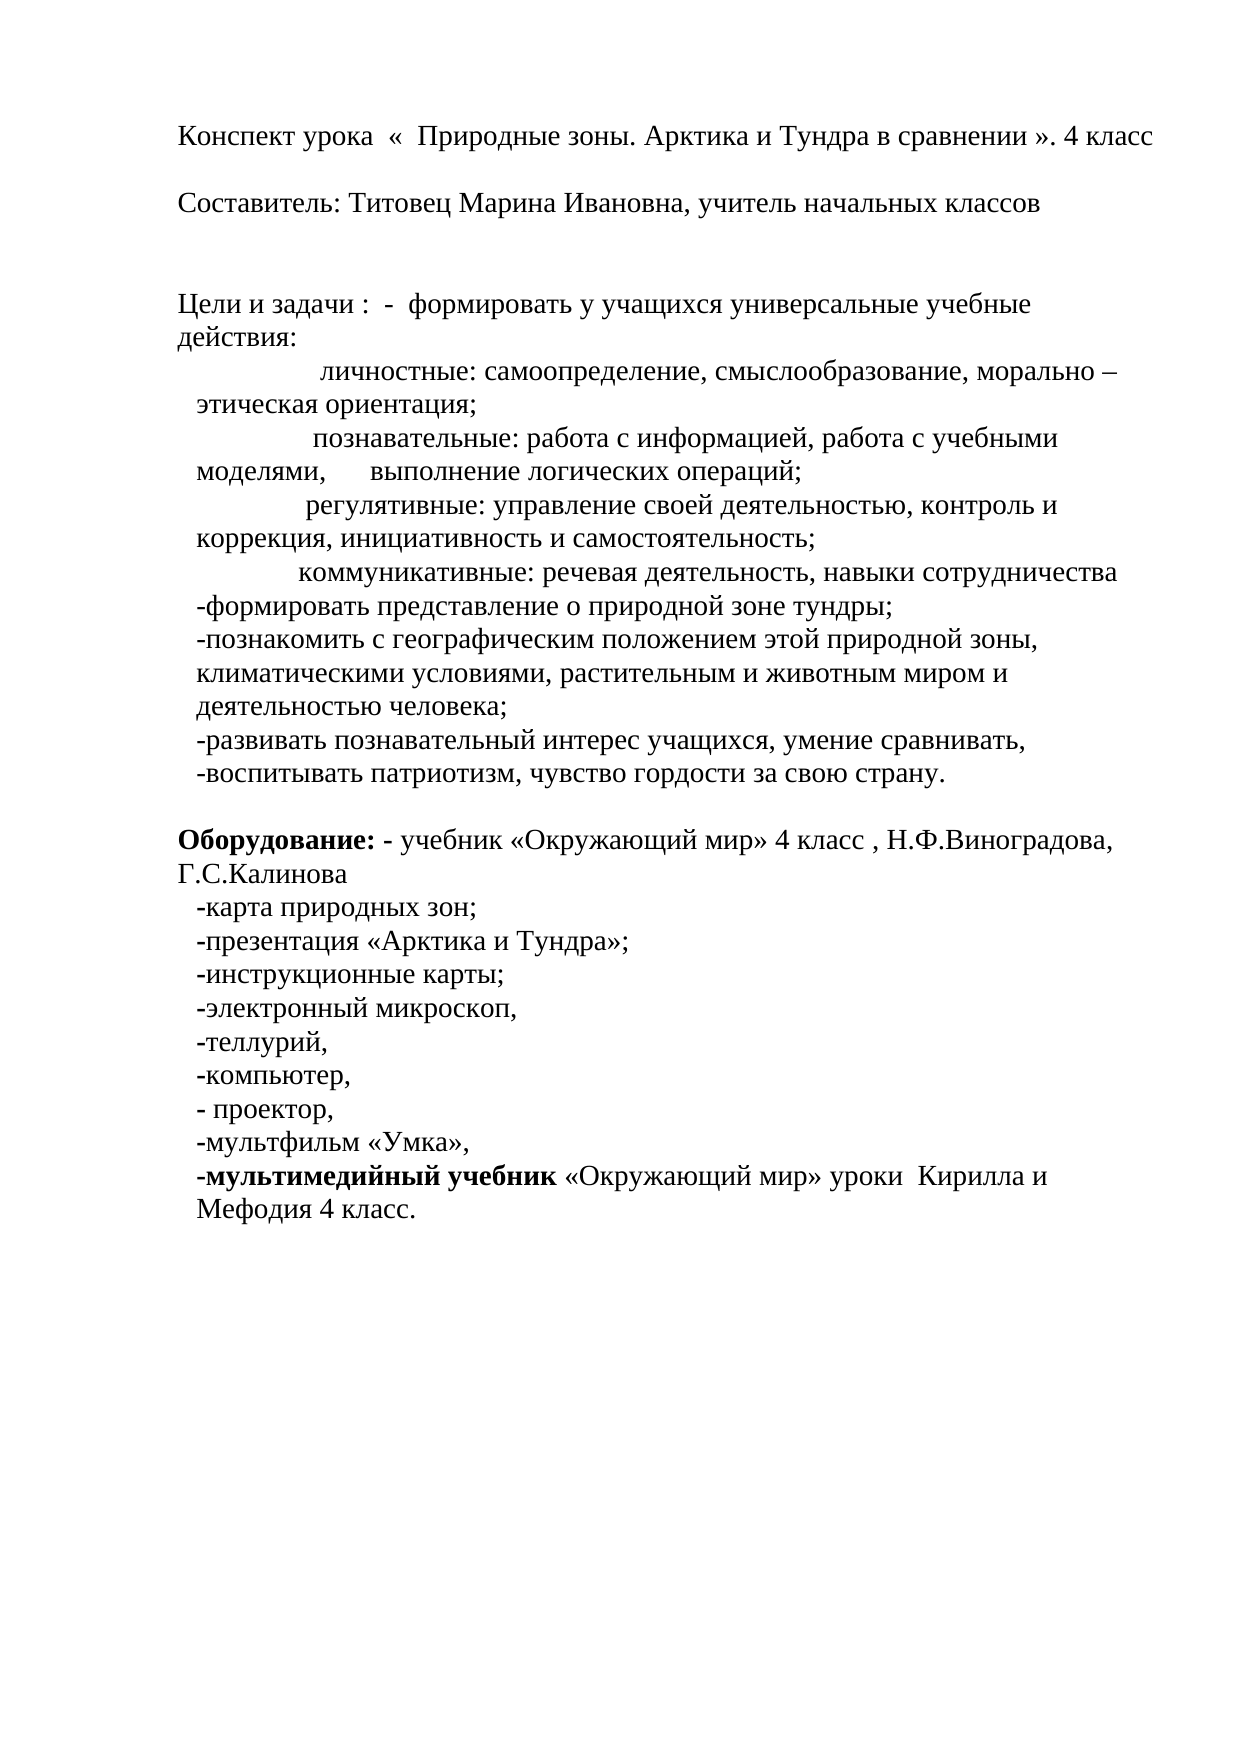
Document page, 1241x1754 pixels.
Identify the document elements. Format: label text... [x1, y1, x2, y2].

text -воспитывать патриотизм, чувство гордости за свою страну. [177, 755, 1152, 789]
text -мультимедийный учебник «Окружающий мир» уроки Кирилла и Мефодия 4 класс. [177, 1158, 1152, 1225]
text личностные: самоопределение, смыслообразование, морально – этическая ориентация; [177, 353, 1152, 420]
text -теллурий, [177, 1024, 1152, 1057]
text -электронный микроскоп, [177, 990, 1152, 1024]
text Конспект урока « Природные зоны. Арктика и Тундра в сравнении ». 4 класс [177, 118, 1170, 152]
text -компьютер, [177, 1057, 1152, 1091]
text познавательные: работа с информацией, работа с учебными моделями, выполнение логических операций; [177, 420, 1152, 487]
text регулятивные: управление своей деятельностью, контроль и коррекция, инициативность и самостоятельность; [177, 487, 1152, 554]
text Оборудование: - учебник «Окружающий мир» 4 класс , Н.Ф.Виноградова, Г.С.Калинова [177, 822, 1170, 889]
text -инструкционные карты; [177, 957, 1152, 990]
text климатическими условиями, растительным и животным миром и [177, 655, 1152, 688]
text коммуникативные: речевая деятельность, навыки сотрудничества [177, 554, 1152, 588]
text Цели и задачи : - формировать у учащихся универсальные учебные действия: [177, 286, 1170, 353]
text -формировать представление о природной зоне тундры; [177, 588, 1152, 621]
text -познакомить с географическим положением этой природной зоны, [177, 621, 1152, 655]
text -развивать познавательный интерес учащихся, умение сравнивать, [177, 722, 1152, 755]
text - проектор, [177, 1091, 1152, 1124]
text деятельностью человека; [177, 688, 1152, 722]
text -мультфильм «Умка», [177, 1124, 1152, 1158]
text -презентация «Арктика и Тундра»; [177, 923, 1152, 957]
text -карта природных зон; [177, 889, 1152, 923]
text Составитель: Титовец Марина Ивановна, учитель начальных классов [177, 185, 1152, 219]
